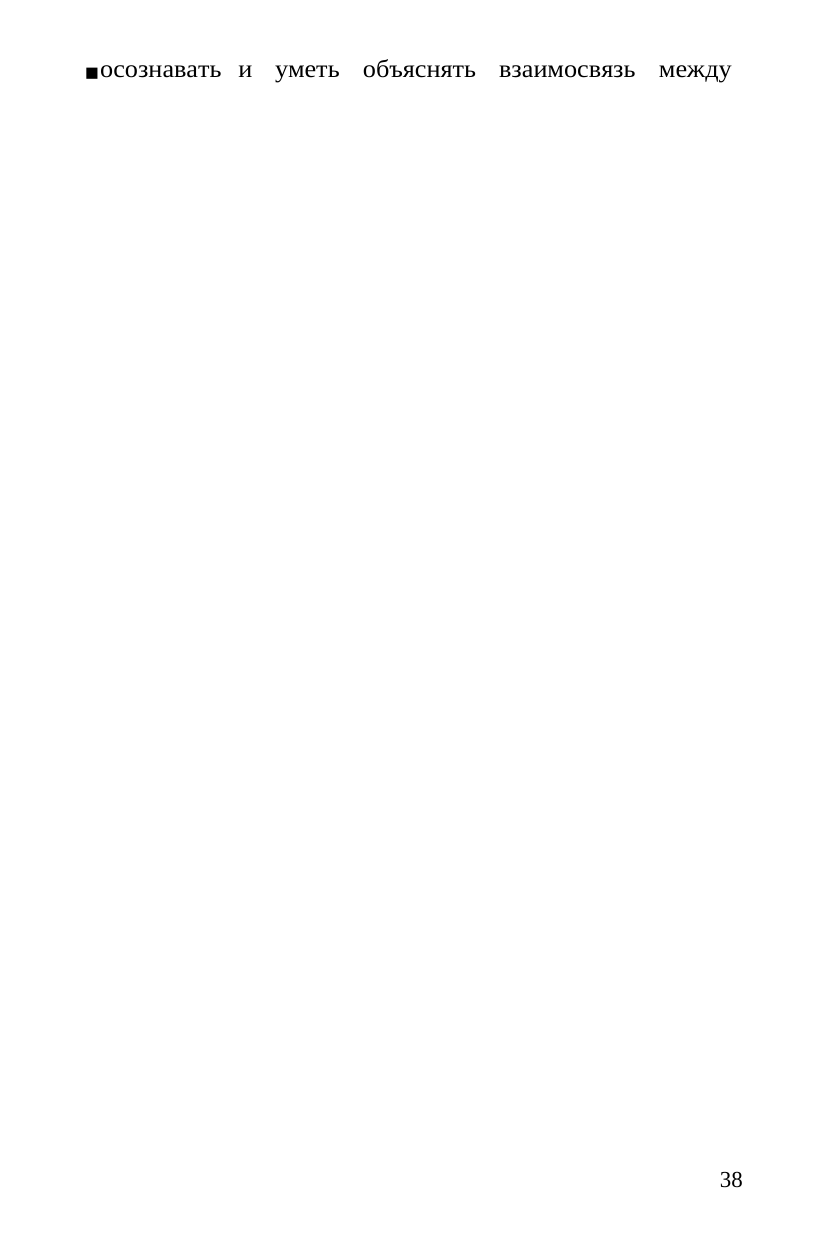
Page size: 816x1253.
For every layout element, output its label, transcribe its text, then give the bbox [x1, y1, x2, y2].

list осознавать и уметь объяснять взаимосвязь между [85, 54, 763, 83]
